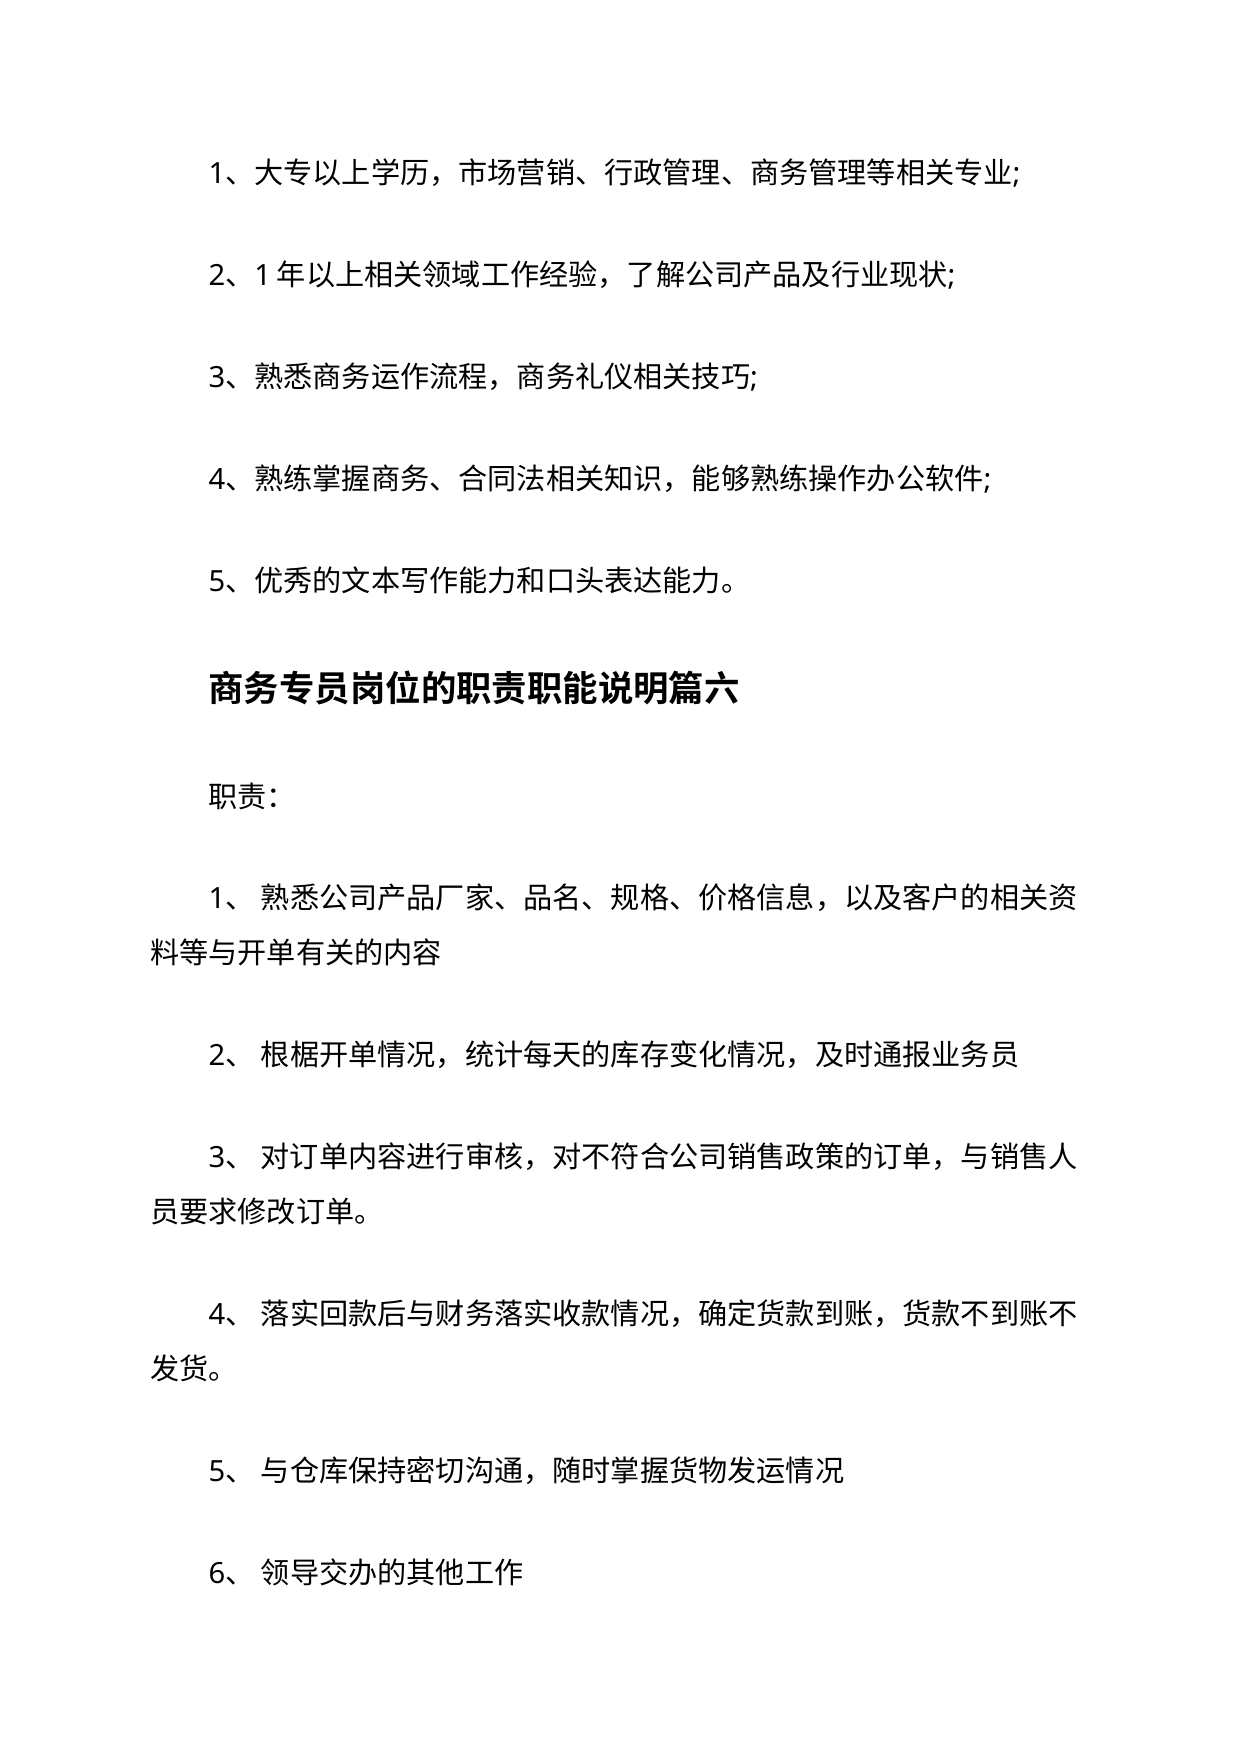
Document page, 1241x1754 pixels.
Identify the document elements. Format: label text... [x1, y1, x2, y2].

text 5、 与仓库保持密切沟通，随时掌握货物发运情况 [150, 1447, 1090, 1490]
text 2、 根椐开单情况，统计每天的库存变化情况，及时通报业务员 [150, 1032, 1090, 1074]
text 4、熟练掌握商务、合同法相关知识，能够熟练操作办公软件; [150, 456, 1090, 498]
text 商务专员岗位的职责职能说明篇六 [150, 660, 1090, 711]
text 3、 对订单内容进行审核，对不符合公司销售政策的订单，与销售人员要求修改订单。 [150, 1134, 1090, 1231]
text 职责： [150, 773, 1090, 816]
text 2、1年以上相关领域工作经验，了解公司产品及行业现状; [150, 252, 1090, 294]
text 1、 熟悉公司产品厂家、品名、规格、价格信息，以及客户的相关资料等与开单有关的内容 [150, 875, 1090, 972]
text 5、优秀的文本写作能力和口头表达能力。 [150, 558, 1090, 600]
text 1、大专以上学历，市场营销、行政管理、商务管理等相关专业; [150, 150, 1090, 192]
text 6、 领导交办的其他工作 [150, 1549, 1090, 1592]
text 4、 落实回款后与财务落实收款情况，确定货款到账，货款不到账不发货。 [150, 1291, 1090, 1388]
text 3、熟悉商务运作流程，商务礼仪相关技巧; [150, 354, 1090, 396]
